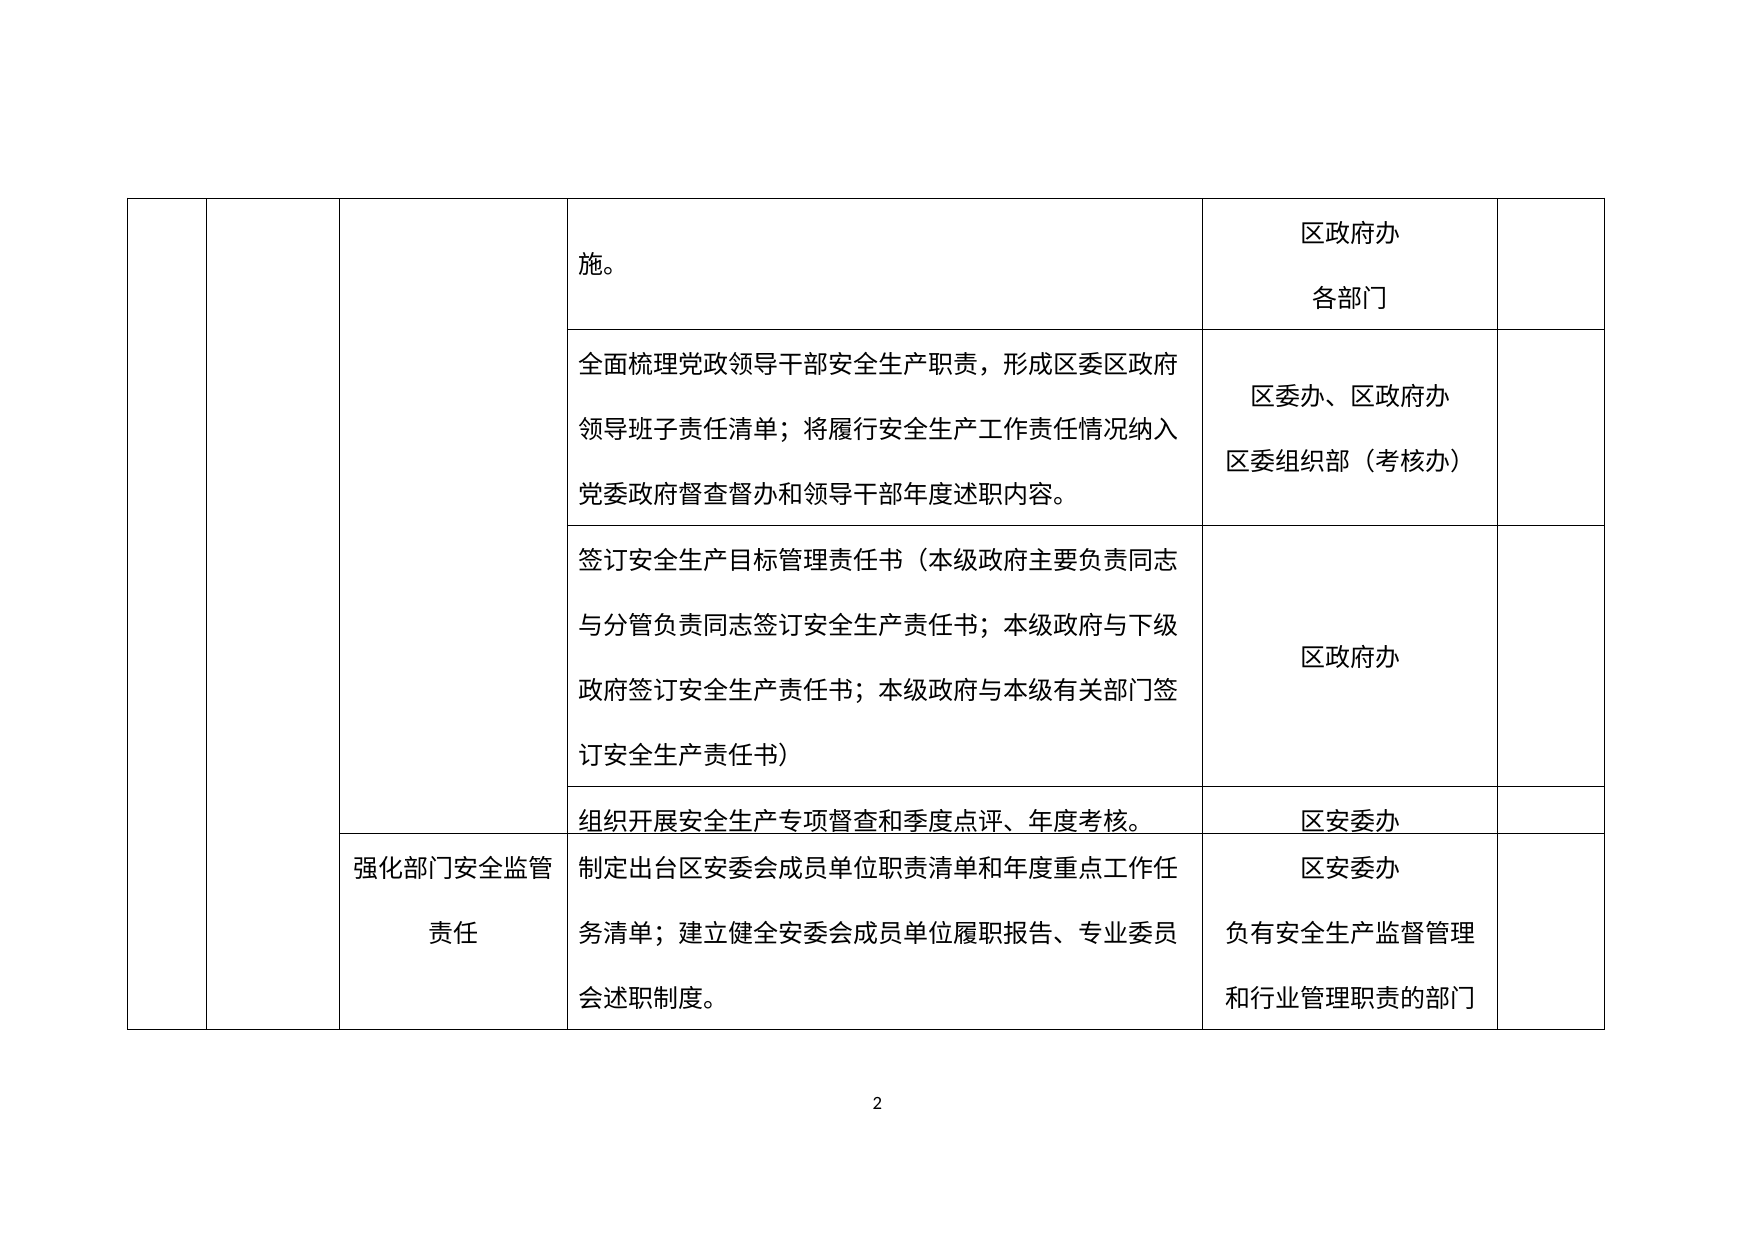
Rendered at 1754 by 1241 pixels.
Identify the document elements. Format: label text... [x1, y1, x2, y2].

table_cell [1498, 834, 1604, 1029]
table_cell 全面梳理党政领导干部安全生产职责，形成区委区政府领导班子责任清单；将履行安全生产工作责任情况纳入党委政府督查督办和领导干部年度述职内容。 [568, 330, 1202, 525]
table_cell 区政府办 [1203, 526, 1497, 786]
table_cell [1498, 199, 1604, 329]
table_cell 区委办、区政府办 区委组织部（考核办） [1203, 330, 1497, 525]
table_cell 组织开展安全生产专项督查和季度点评、年度考核。 [568, 787, 1202, 833]
table_cell [1498, 787, 1604, 833]
table_cell 区安委办 [1203, 787, 1497, 833]
table_cell 强化部门安全监管责任 [340, 834, 567, 1029]
table_cell 区委办 区政府办 各部门 [1203, 199, 1497, 329]
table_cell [568, 199, 1202, 329]
table_cell [1498, 330, 1604, 525]
table_cell [1498, 526, 1604, 786]
table_cell 制定出台区安委会成员单位职责清单和年度重点工作任务清单；建立健全安委会成员单位履职报告、专业委员会述职制度。 [568, 834, 1202, 1029]
table_cell 区安委办 负有安全生产监督管理和行业管理职责的部门 [1203, 834, 1497, 1029]
table_cell 签订安全生产目标管理责任书（本级政府主要负责同志与分管负责同志签订安全生产责任书；本级政府与下级政府签订安全生产责任书；本级政府与本级有关部门签订安全生产责任书） [568, 526, 1202, 786]
